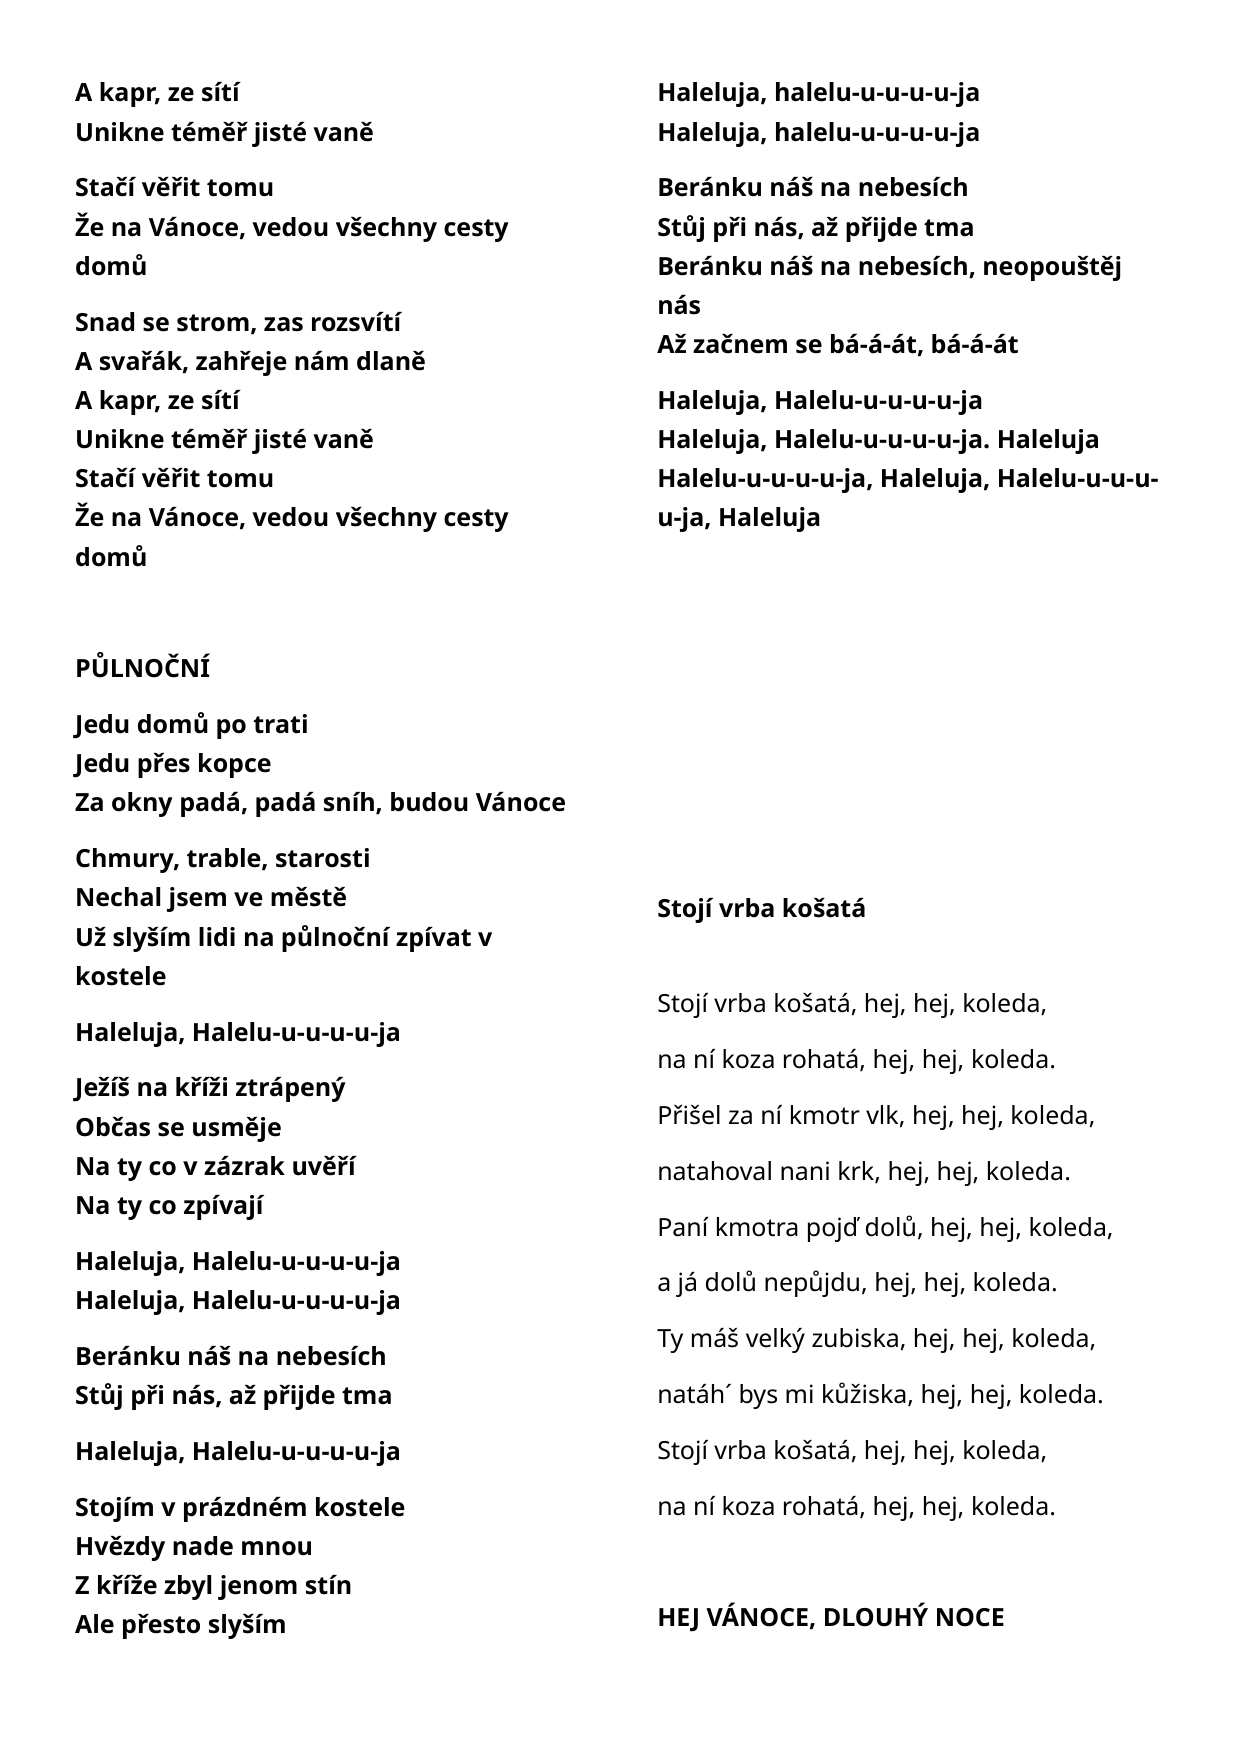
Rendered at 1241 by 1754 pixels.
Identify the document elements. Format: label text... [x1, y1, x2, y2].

text Beránku náš na nebesích Stůj při nás, až přijde tma Beránku náš na nebesích, neopouštěj nás Až začnem se bá-á-át, bá-á-át [657, 170, 1165, 361]
text Stojí vrba košatá, hej, hej, koleda, [657, 1432, 1165, 1467]
text Haleluja, halelu-u-u-u-u-ja Haleluja, halelu-u-u-u-u-ja [657, 75, 1165, 148]
text PŮLNOČNÍ [75, 651, 583, 685]
text Haleluja, Halelu-u-u-u-u-ja [75, 1433, 583, 1467]
text Paní kmotra pojď dolů, hej, hej, koleda, [657, 1209, 1165, 1243]
text Stojím v prázdném kostele Hvězdy nade mnou Z kříže zbyl jenom stín Ale přesto slyším [75, 1489, 583, 1641]
text Chmury, trable, starosti Nechal jsem ve městě Už slyším lidi na půlnoční zpívat v kostele [75, 841, 583, 992]
text natáh´ bys mi kůžiska, hej, hej, koleda. [657, 1377, 1165, 1411]
text Stačí věřit tomu Že na Vánoce, vedou všechny cesty domů [75, 170, 583, 282]
text Haleluja, Halelu-u-u-u-u-ja Haleluja, Halelu-u-u-u-u-ja. Haleluja Halelu-u-u-u-u-ja, Haleluja, Halelu-u-u-u-u-ja, Haleluja [657, 382, 1165, 534]
text Ježíš na kříži ztrápený Občas se usměje Na ty co v zázrak uvěří Na ty co zpívají [75, 1070, 583, 1222]
text Přišel za ní kmotr vlk, hej, hej, koleda, [657, 1097, 1165, 1132]
text Snad se strom, zas rozsvítí A svařák, zahřeje nám dlaně A kapr, ze sítí Unikne téměř jisté vaně Stačí věřit tomu Že na Vánoce, vedou všechny cesty domů [75, 304, 583, 573]
text Ty máš velký zubiska, hej, hej, koleda, [657, 1321, 1165, 1355]
text na ní koza rohatá, hej, hej, koleda. [657, 1042, 1165, 1076]
text Beránku náš na nebesích Stůj při nás, až přijde tma [75, 1338, 583, 1412]
text Haleluja, Halelu-u-u-u-u-ja [75, 1014, 583, 1048]
text Stojí vrba košatá [657, 891, 1165, 964]
text Haleluja, Halelu-u-u-u-u-ja Haleluja, Halelu-u-u-u-u-ja [75, 1243, 583, 1317]
text Jedu domů po trati Jedu přes kopce Za okny padá, padá sníh, budou Vánoce [75, 707, 583, 819]
text Stojí vrba košatá, hej, hej, koleda, [657, 986, 1165, 1020]
text natahoval nani krk, hej, hej, koleda. [657, 1153, 1165, 1187]
text a já dolů nepůjdu, hej, hej, koleda. [657, 1265, 1165, 1299]
text HEJ VÁNOCE, DLOUHÝ NOCE [657, 1600, 1165, 1634]
text Snad se strom, zas rozsvítí A svařák, zahřeje nám dlaně A kapr, ze sítí Unikne téměř jisté vaně [75, 75, 583, 148]
text na ní koza rohatá, hej, hej, koleda. [657, 1488, 1165, 1522]
